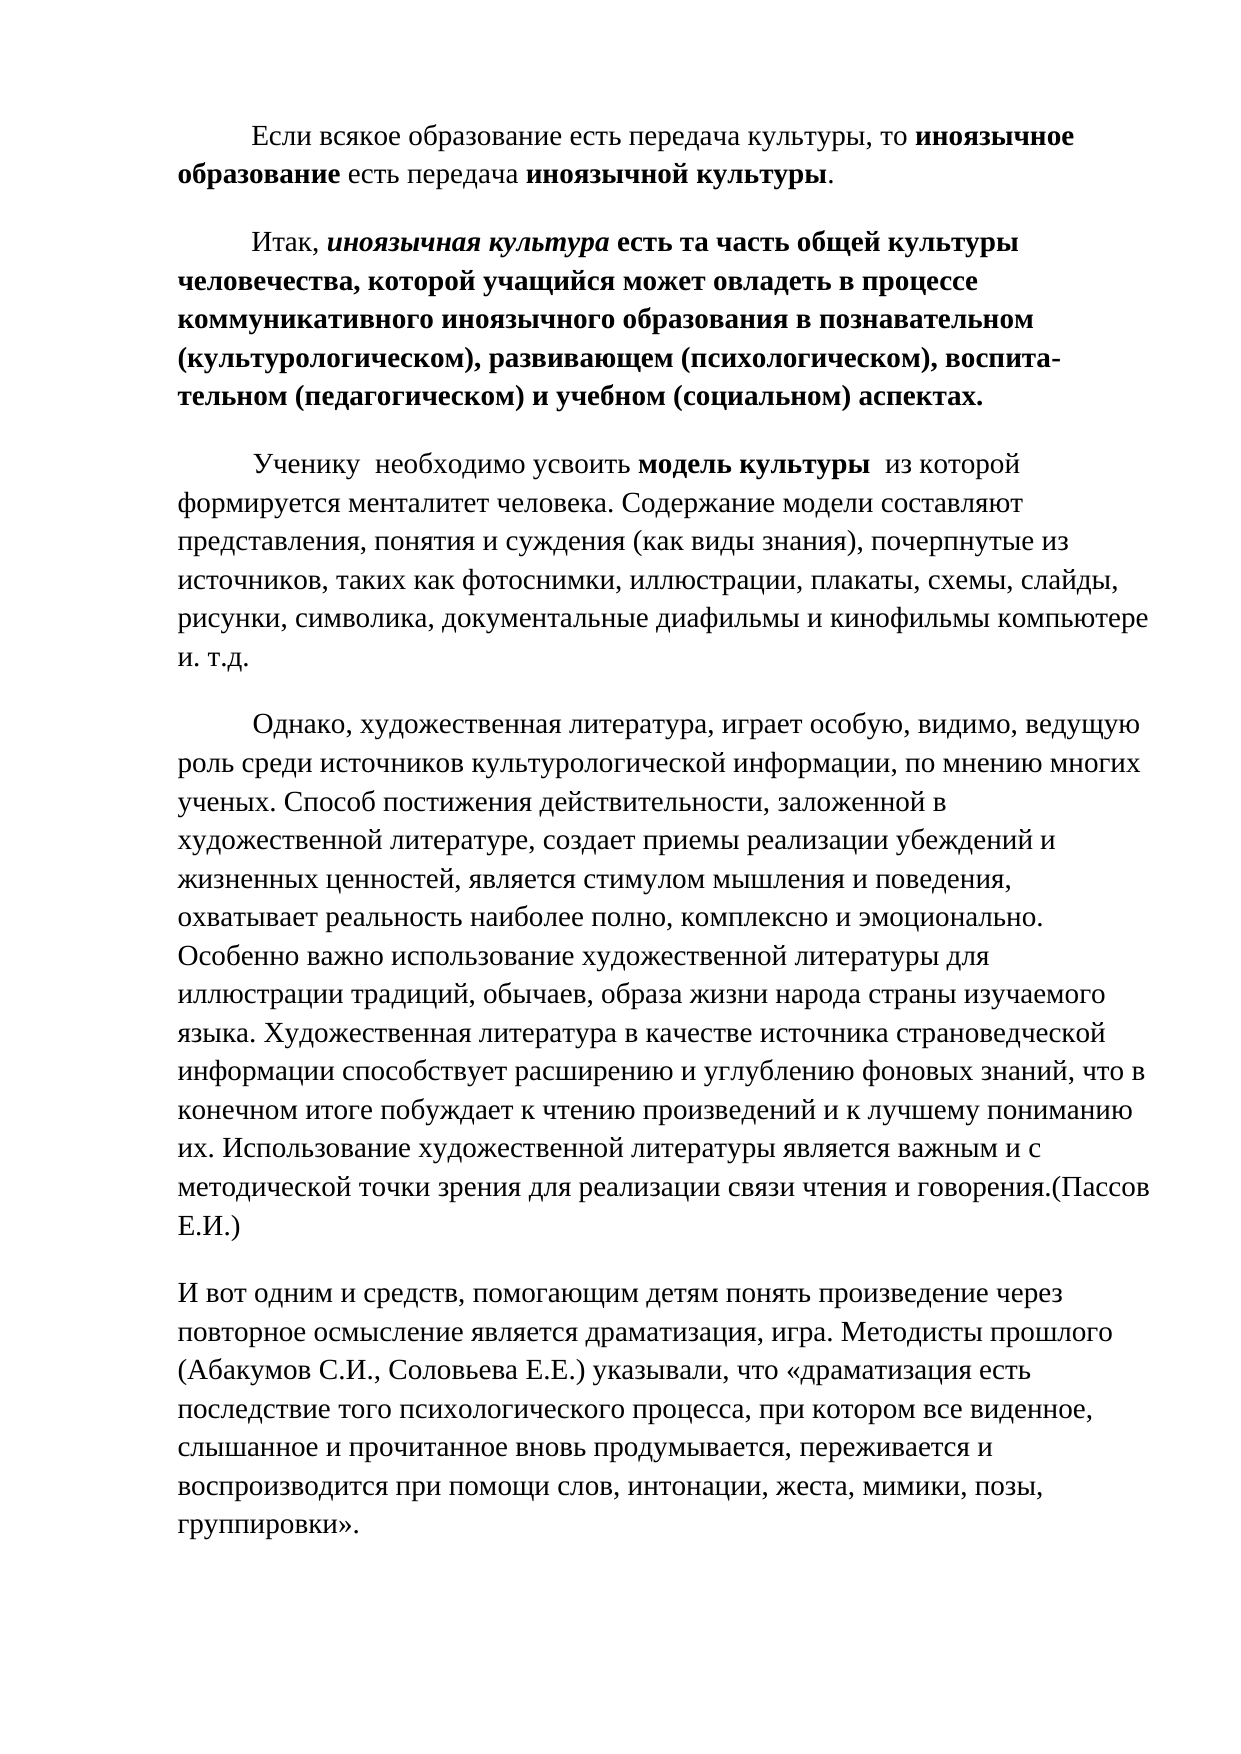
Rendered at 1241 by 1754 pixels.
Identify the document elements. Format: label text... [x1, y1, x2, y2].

text Итак, иноязычная культура есть та часть общей культуры человечества, которой учащийся может овладеть в процессе коммуникативного иноязычного образования в познавательном (культурологическом), развивающем (психологическом), воспитательном (педагогическом) и учебном (социальном) аспектах. [177, 224, 1152, 412]
text Однако, художественная литература, играет особую, видимо, ведущую роль среди источников культурологической информации, по мнению многих ученых. Способ постижения действительности, заложенной в художественной литературе, создает приемы реализации убеждений и жизненных ценностей, является стимулом мышления и поведения, охватывает реальность наиболее полно, комплексно и эмоционально. Особенно важно использование художественной литературы для иллюстрации традиций, обычаев, образа жизни народа страны изучаемого языка. Художественная литература в качестве источника страноведческой информации способствует расширению и углублению фоновых знаний, что в конечном итоге побуждает к чтению произведений и к лучшему пониманию их. Использование художественной литературы является важным и с методической точки зрения для реализации связи чтения и говорения.(Пассов Е.И.) [177, 707, 1152, 1241]
text Если всякое образование есть передача культуры, то иноязычное образование есть передача иноязычной культуры. [177, 118, 1152, 190]
text Ученику необходимо усвоить модель культуры из которой формируется менталитет человека. Содержание модели составляют представления, понятия и суждения (как виды знания), почерпнутые из источников, таких как фотоснимки, иллюстрации, плакаты, схемы, слайды, рисунки, символика, документальные диафильмы и кинофильмы компьютере и. т.д. [177, 446, 1152, 672]
text И вот одним и средств, помогающим детям понять произведение через повторное осмысление является драматизация, игра. Методисты прошлого (Абакумов С.И., Соловьева Е.Е.) указывали, что «драматизация есть последствие того психологического процесса, при котором все виденное, слышанное и прочитанное вновь продумывается, переживается и воспроизводится при помощи слов, интонации, жеста, мимики, позы, группировки». [177, 1275, 1152, 1540]
